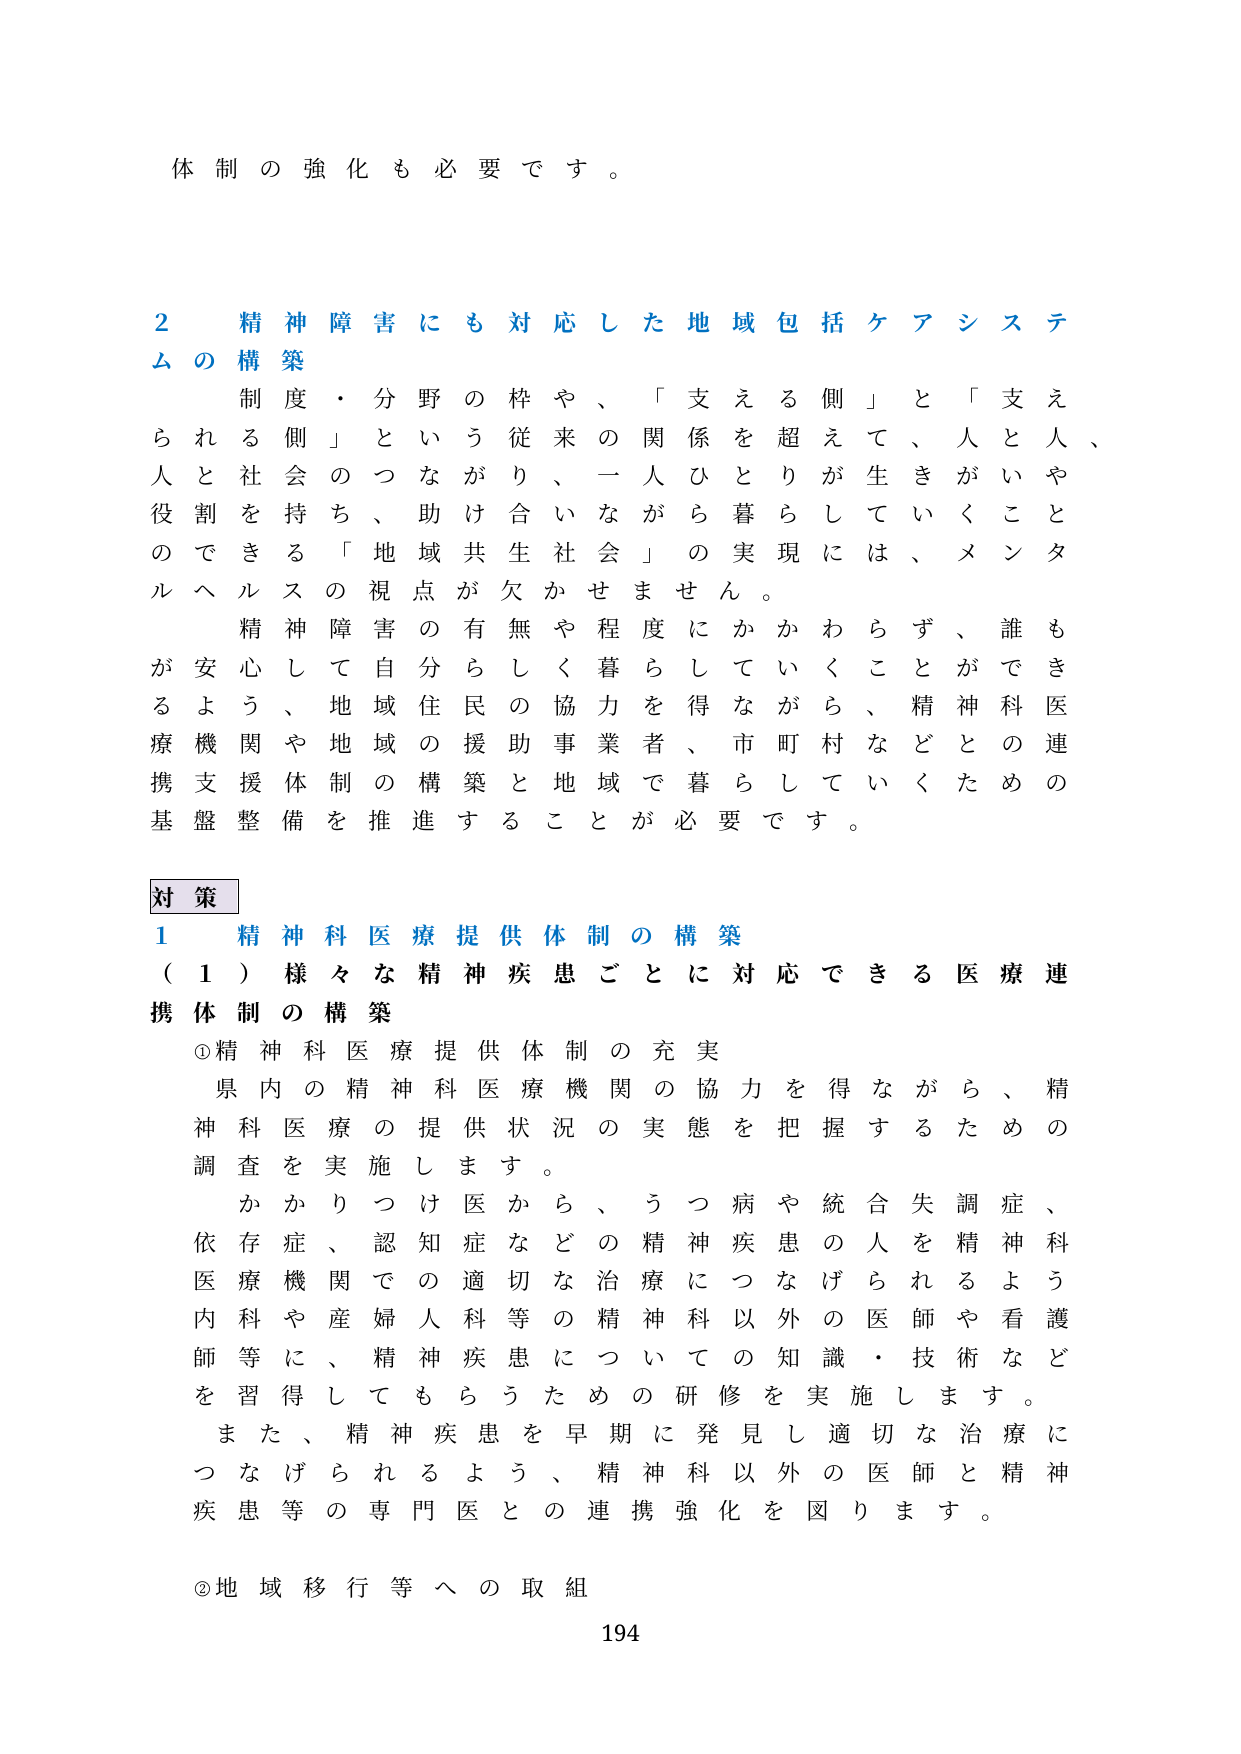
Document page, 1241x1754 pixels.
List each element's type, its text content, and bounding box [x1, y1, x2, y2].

text 県内の精神科医療機関の協力を得ながら、精神科医療の提供状況の実態を把握するための調査を実施します。 [191, 1069, 1090, 1184]
text また、精神疾患を早期に発見し適切な治療につなげられるよう、精神科以外の医師と精神疾患等の専門医との連携強化を図ります。 [191, 1414, 1090, 1529]
text 対策 [150, 877, 1090, 915]
text 制度・分野の枠や、「支える側」と「支えられる側」という従来の関係を超えて、人と人、人と社会のつながり、一人ひとりが生きがいや役割を持ち、助け合いながら暮らしていくことのできる「地域共生社会」の実現には、メンタルヘルスの視点が欠かせません。 [127, 379, 1090, 609]
text １ 精神科医療提供体制の構築 [150, 915, 1090, 954]
text 精神障害の有無や程度にかかわらず、誰もが安心して自分らしく暮らしていくことができるよう、地域住民の協力を得ながら、精神科医療機関や地域の援助事業者、市町村などとの連携支援体制の構築と地域で暮らしていくための基盤整備を推進することが必要です。 [127, 609, 1090, 839]
text ①精神科医療提供体制の充実 [169, 1030, 1090, 1069]
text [172, 149, 1090, 187]
text （１）様々な精神疾患ごとに対応できる医療連携体制の構築 [150, 954, 1090, 1030]
text ②地域移行等への取組 [169, 1567, 1090, 1605]
text かかりつけ医から、うつ病や統合失調症、依存症、認知症などの精神疾患の人を精神科医療機関での適切な治療につなげられるよう、内科や産婦人科等の精神科以外の医師や看護師等に、精神疾患についての知識・技術などを習得してもらうための研修を実施します。 [191, 1184, 1090, 1414]
text ２ 精神障害にも対応した地域包括ケアシステムの構築 [150, 302, 1090, 379]
